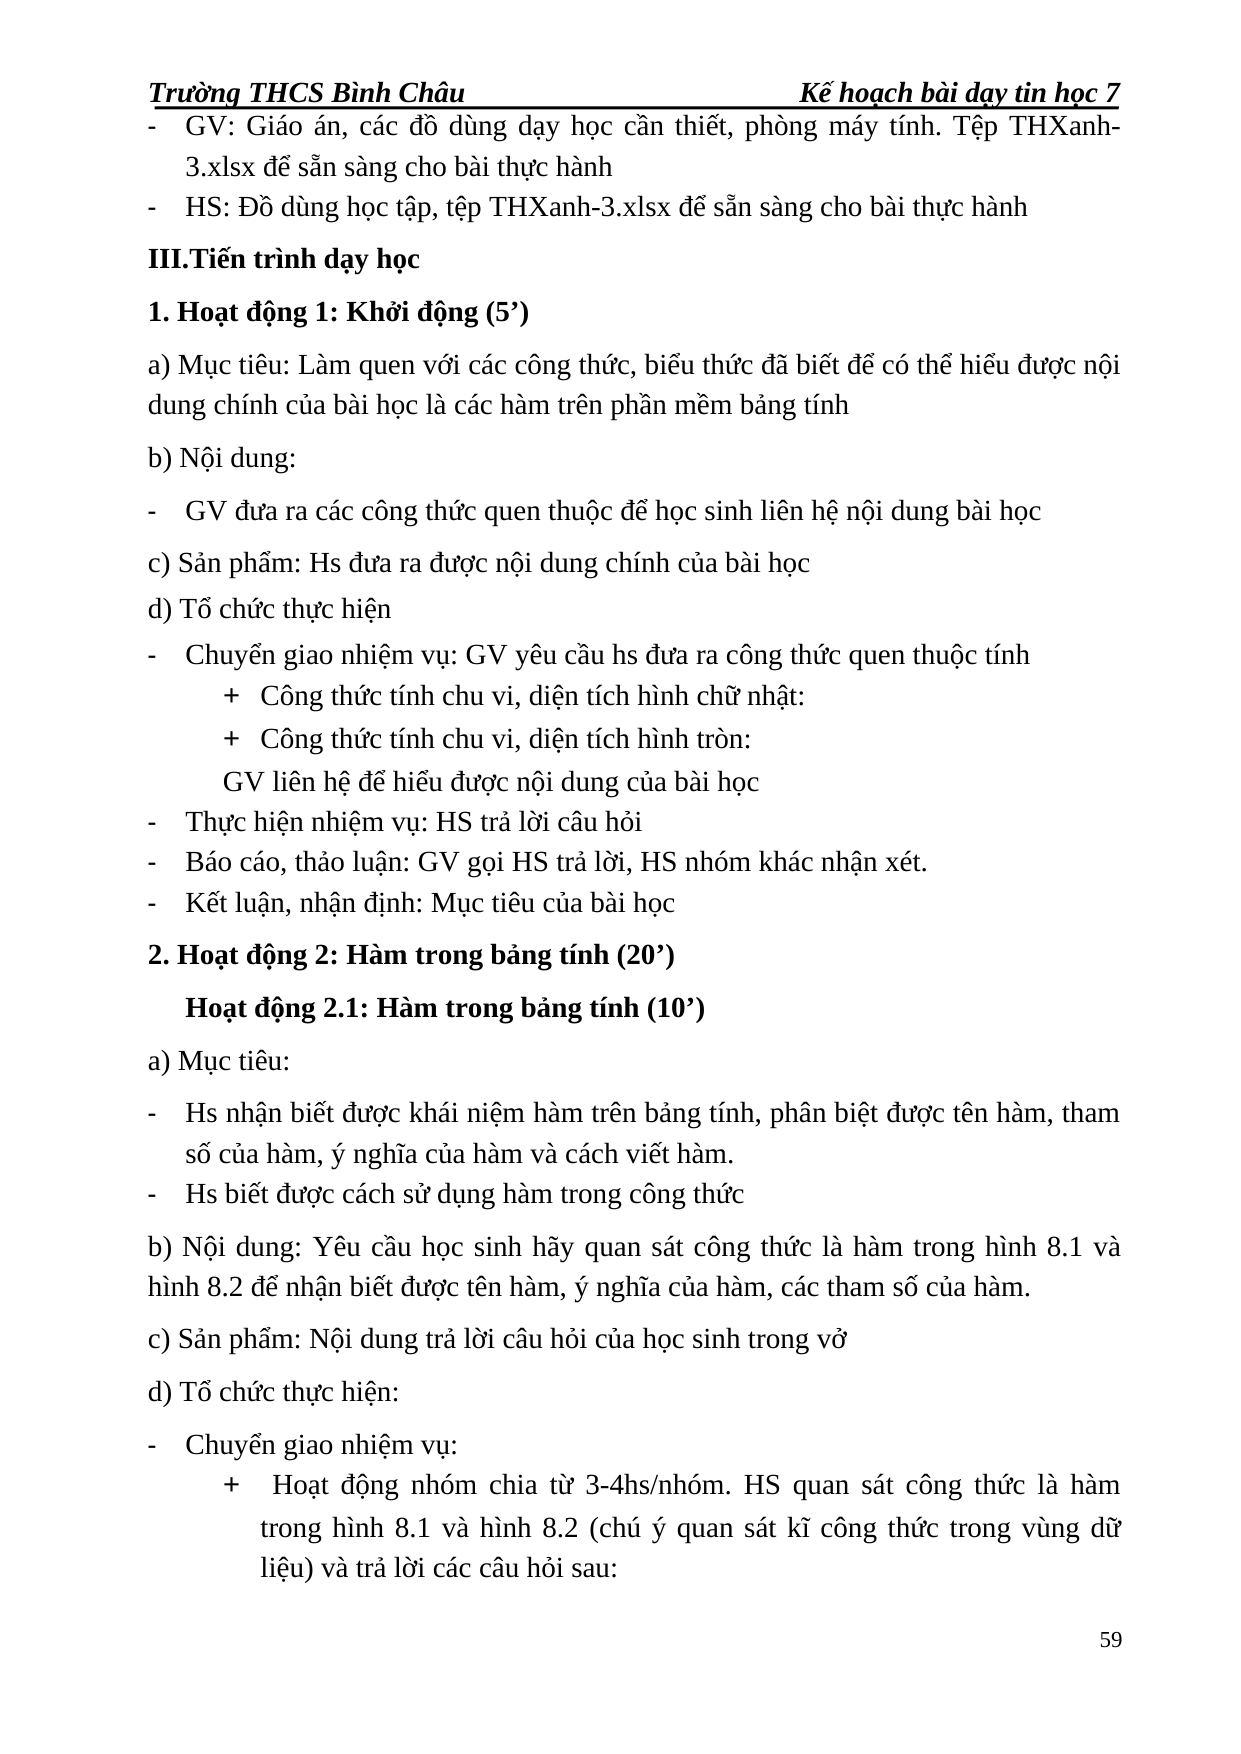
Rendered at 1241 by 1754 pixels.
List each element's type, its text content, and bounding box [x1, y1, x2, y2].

list Thực hiện nhiệm vụ: HS trả lời câu hỏi [148, 804, 1122, 838]
list Công thức tính chu vi, diện tích hình tròn: [223, 721, 1122, 757]
text a) Mục tiêu: Làm quen với các công thức, biểu thức đã biết để có thể hiểu được nội dung chính của bài học là các hàm trên phần mềm bảng tính [148, 347, 1122, 421]
list Hoạt động nhóm chia từ 3-4hs/nhóm. HS quan sát công thức là hàm trong hình 8.1 và hình 8.2 (chú ý quan sát kĩ công thức trong vùng dữ liệu) và trả lời các câu hỏi sau: [223, 1467, 1122, 1584]
list Công thức tính chu vi, diện tích hình chữ nhật: [223, 678, 1122, 714]
list GV đưa ra các công thức quen thuộc để học sinh liên hệ nội dung bài học [148, 493, 1122, 526]
list Hoạt động 2.1: Hàm trong bảng tính (10’) [185, 990, 1122, 1024]
text 2. Hoạt động 2: Hàm trong bảng tính (20’) [148, 937, 1122, 971]
text c) Sản phẩm: Nội dung trả lời câu hỏi của học sinh trong vở [148, 1322, 1122, 1355]
list HS: Đồ dùng học tập, tệp THXanh-3.xlsx để sẵn sàng cho bài thực hành [148, 189, 1122, 222]
text a) Mục tiêu: [148, 1043, 1122, 1076]
list Báo cáo, thảo luận: GV gọi HS trả lời, HS nhóm khác nhận xét. [148, 844, 1122, 878]
list Chuyển giao nhiệm vụ: [148, 1427, 1122, 1461]
text d) Tổ chức thực hiện: [148, 1374, 1122, 1408]
list Kết luận, nhận định: Mục tiêu của bài học [148, 885, 1122, 918]
text III.Tiến trình dạy học [148, 242, 1122, 275]
list GV: Giáo án, các đồ dùng dạy học cần thiết, phòng máy tính. Tệp THXanh-3.xlsx để sẵn sàng cho bài thực hành [148, 108, 1122, 182]
text b) Nội dung: [148, 440, 1122, 473]
text GV liên hệ để hiểu được nội dung của bài học [223, 764, 1122, 798]
text d) Tổ chức thực hiện [148, 591, 1122, 625]
text b) Nội dung: Yêu cầu học sinh hãy quan sát công thức là hàm trong hình 8.1 và hình 8.2 để nhận biết được tên hàm, ý nghĩa của hàm, các tham số của hàm. [148, 1229, 1122, 1302]
list Hs nhận biết được khái niệm hàm trên bảng tính, phân biệt được tên hàm, tham số của hàm, ý nghĩa của hàm và cách viết hàm. [148, 1096, 1122, 1169]
text 1. Hoạt động 1: Khởi động (5’) [148, 294, 1122, 328]
list Hs biết được cách sử dụng hàm trong công thức [148, 1176, 1122, 1209]
list Chuyển giao nhiệm vụ: GV yêu cầu hs đưa ra công thức quen thuộc tính [148, 637, 1122, 671]
text c) Sản phẩm: Hs đưa ra được nội dung chính của bài học [148, 545, 1122, 579]
